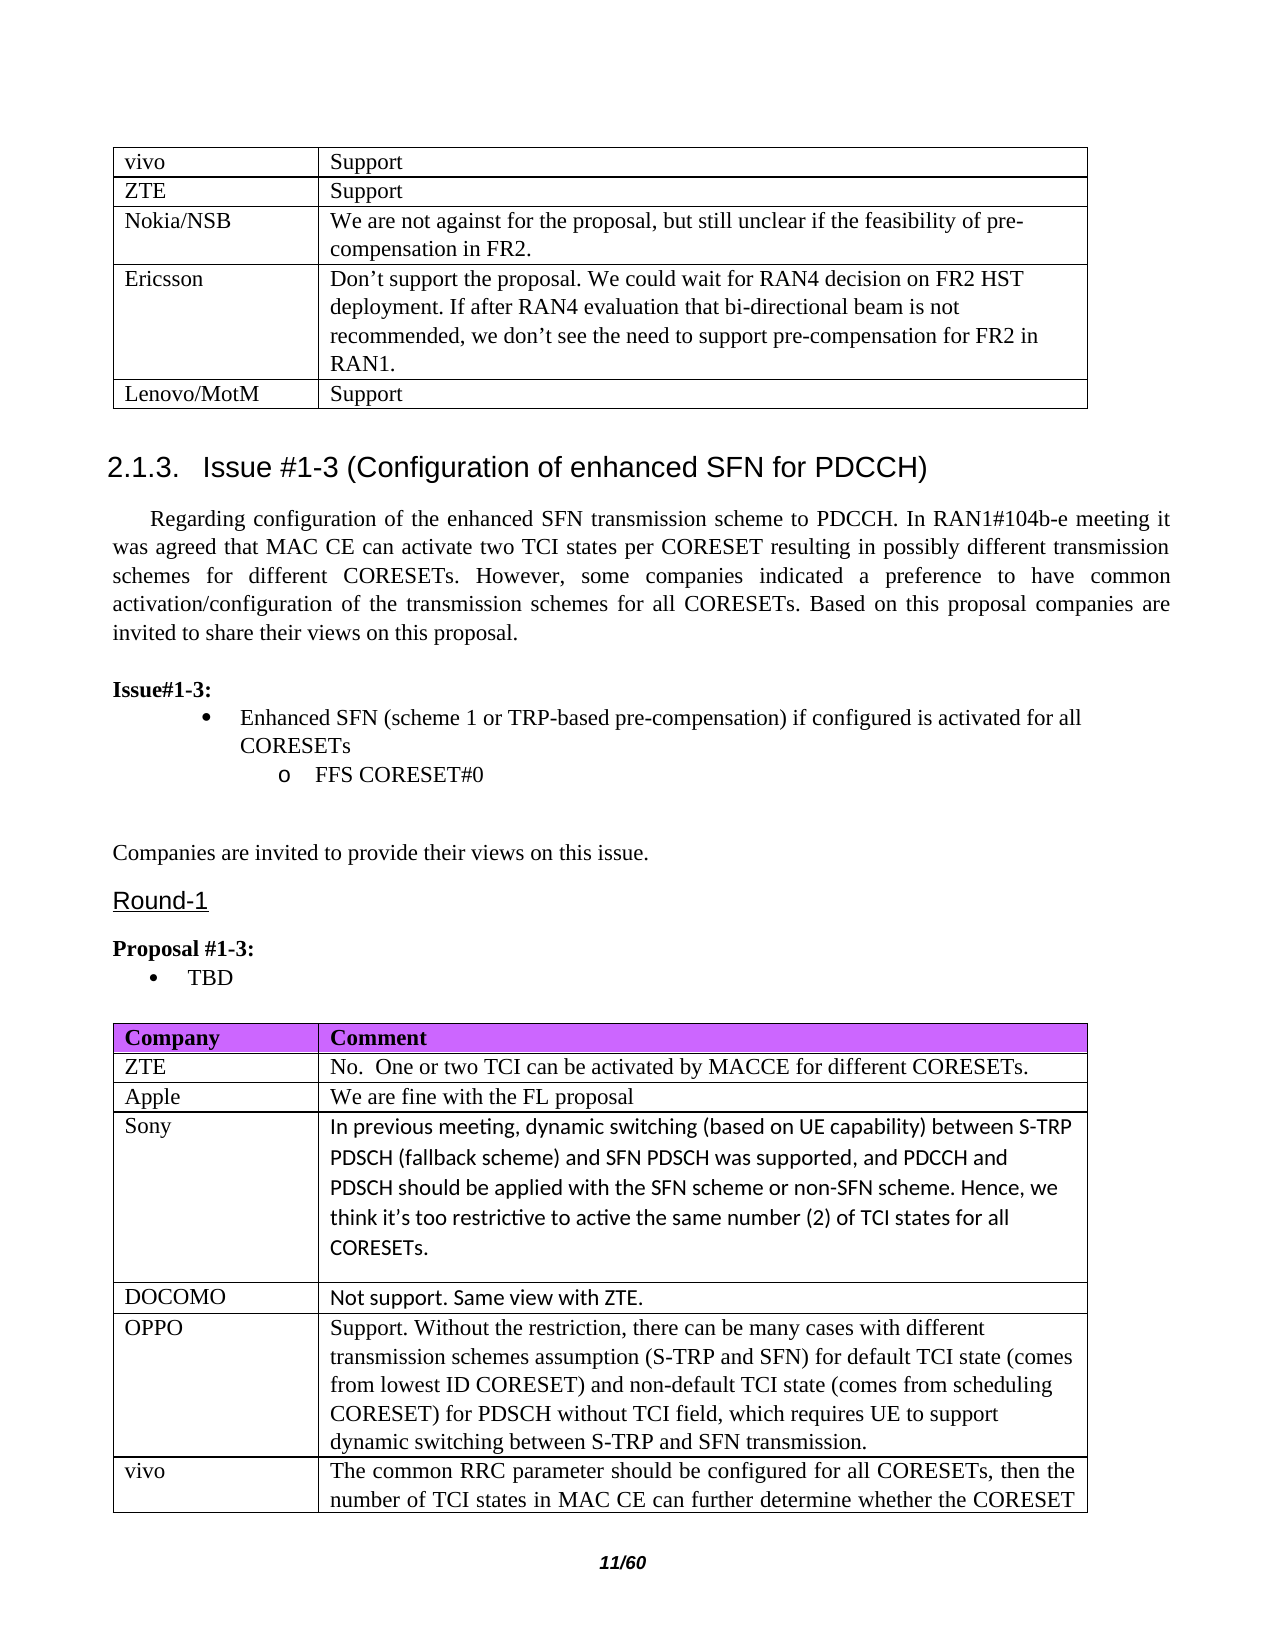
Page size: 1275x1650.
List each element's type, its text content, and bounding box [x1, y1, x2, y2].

table_header Comment [319, 1024, 1087, 1052]
table_cell Sony [114, 1113, 318, 1282]
table_cell ZTE [114, 1054, 318, 1082]
text Companies are invited to provide their views on this issue. [112, 838, 1172, 865]
table_cell Support [319, 148, 1087, 176]
table_cell Support [319, 178, 1087, 206]
table_cell Lenovo/MotM [114, 380, 318, 408]
subtitle Round-1 [112, 886, 1172, 914]
table_cell vivo [114, 148, 318, 176]
table_cell Apple [114, 1083, 318, 1111]
table_cell In previous meeting, dynamic switching (based on UE capability) between S-TRP PDSCH (fallback scheme) and SFN PDSCH was supported, and PDCCH and PDSCH should be applied with the SFN scheme or non-SFN scheme. Hence, we think it’s too restrictive to active the same number (2) of TCI states for all CORESETs. [319, 1113, 1087, 1282]
table_cell Don’t support the proposal. We could wait for RAN4 decision on FR2 HST deployment. If after RAN4 evaluation that bi-directional beam is not recommended, we don’t see the need to support pre-compensation for FR2 in RAN1. [319, 265, 1087, 379]
text Issue#1-3: [112, 676, 1172, 702]
table_cell Ericsson [114, 265, 318, 379]
table_cell No. One or two TCI can be activated by MACCE for different CORESETs. [319, 1054, 1087, 1082]
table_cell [319, 1458, 1087, 1512]
list Enhanced SFN (scheme 1 or TRP-based pre-compensation) if configured is activated for all CORESETs [202, 704, 1172, 759]
table_cell Support. Without the restriction, there can be many cases with different transmission schemes assumption (S-TRP and SFN) for default TCI state (comes from lowest ID CORESET) and non-default TCI state (comes from scheduling CORESET) for PDSCH without TCI field, which requires UE to support dynamic switching between S-TRP and SFN transmission. [319, 1314, 1087, 1456]
table_cell ZTE [114, 178, 318, 206]
table_cell OPPO [114, 1314, 318, 1456]
table_cell We are fine with the FL proposal [319, 1083, 1087, 1111]
table_cell vivo [114, 1458, 318, 1512]
subtitle Issue #1-3 (Configuration of enhanced SFN for PDCCH) [107, 450, 1172, 484]
table_cell Support [319, 380, 1087, 408]
list TBD [150, 964, 1172, 990]
table_cell We are not against for the proposal, but still unclear if the feasibility of pre-compensation in FR2. [319, 207, 1087, 264]
table_header Company [114, 1024, 318, 1052]
text Proposal #1-3: [112, 936, 1172, 962]
list FFS CORESET#0 [277, 761, 1172, 789]
table_cell DOCOMO [114, 1283, 318, 1313]
text Regarding configuration of the enhanced SFN transmission scheme to PDCCH. In RAN1#104b-e meeting it was agreed that MAC CE can activate two TCI states per CORESET resulting in possibly different transmission schemes for different CORESETs. However, some companies indicated a preference to have common activation/configuration of the transmission schemes for all CORESETs. Based on this proposal companies are invited to share their views on this proposal. [112, 505, 1172, 645]
table_cell Not support. Same view with ZTE. [319, 1283, 1087, 1313]
table_cell Nokia/NSB [114, 207, 318, 264]
